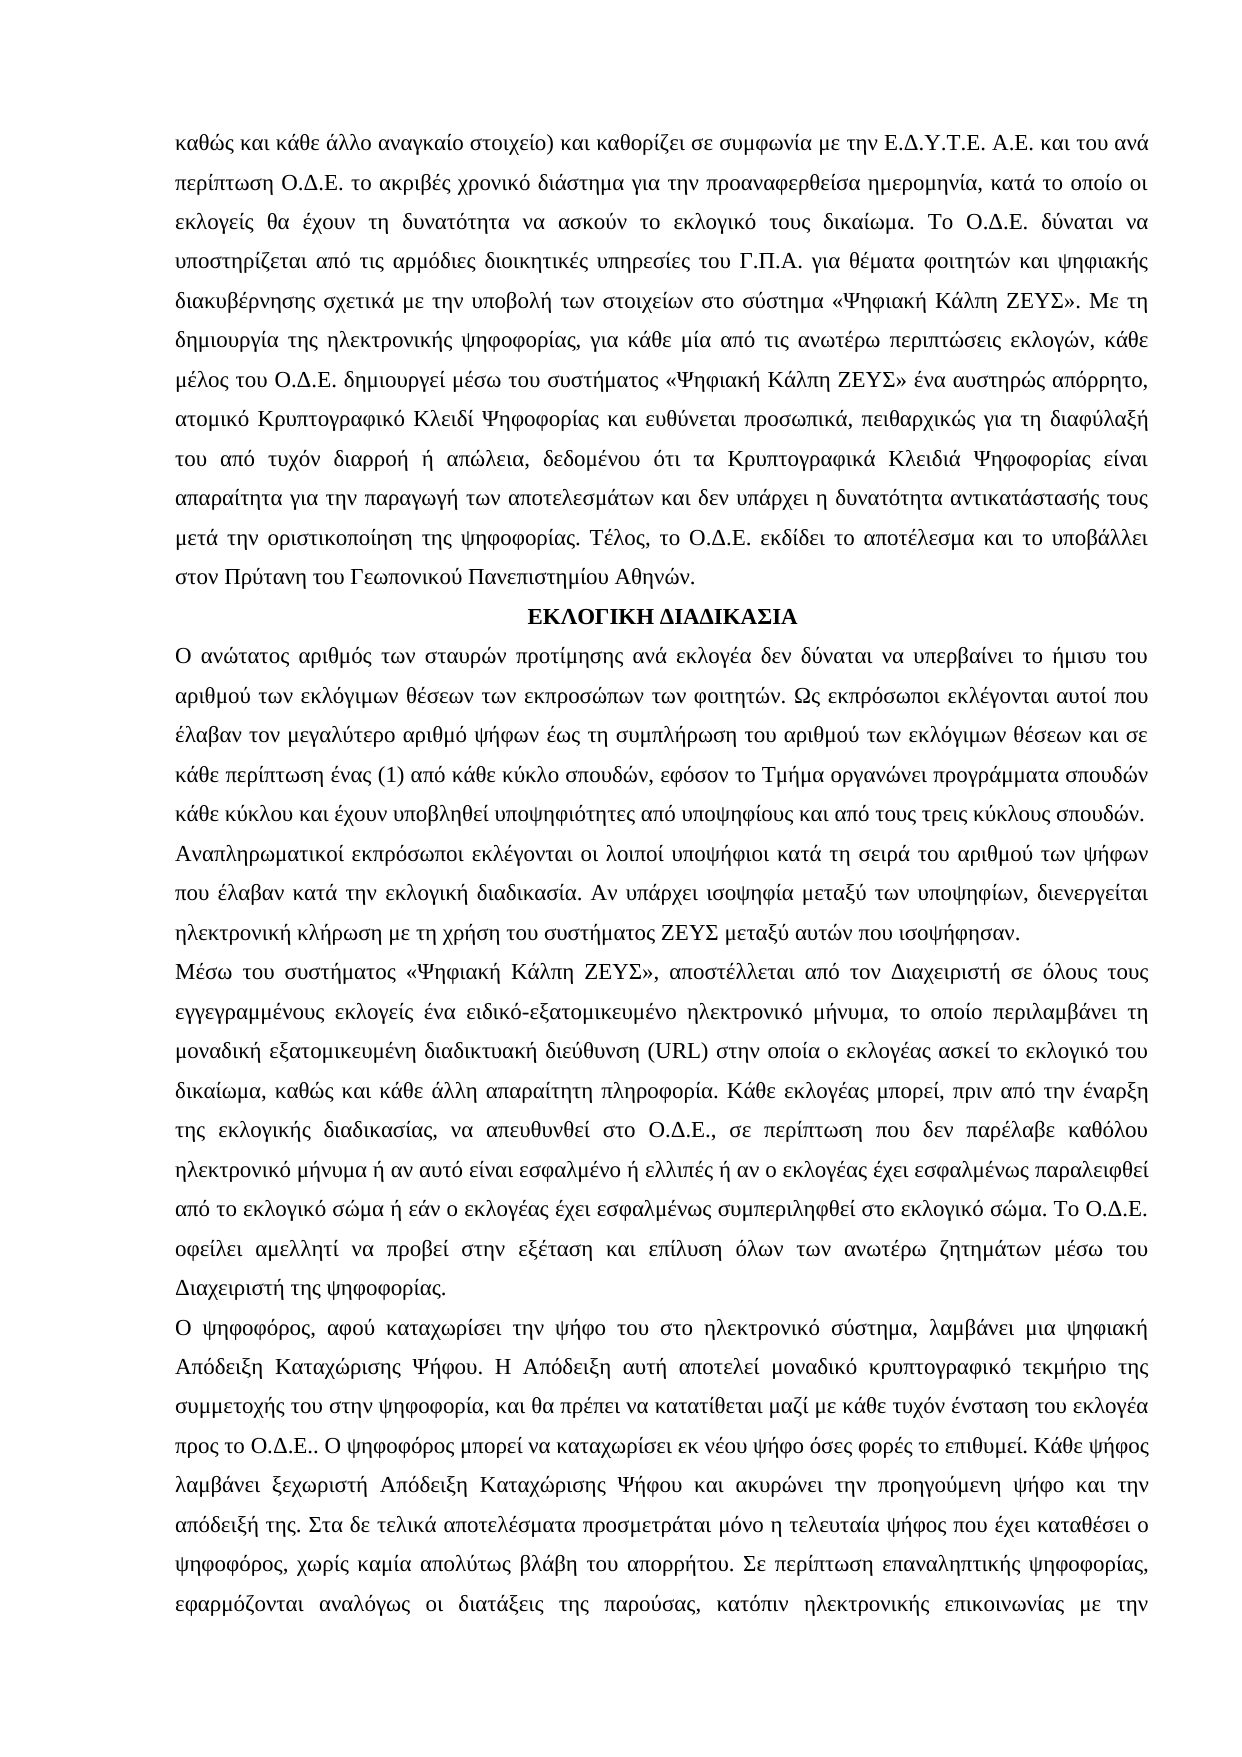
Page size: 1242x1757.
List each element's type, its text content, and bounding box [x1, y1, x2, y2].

list Μέσω του συστήματος «Ψηφιακή Κάλπη ΖΕΥΣ», αποστέλλεται από τον Διαχειριστή σε όλους τους εγγεγραμμένους εκλογείς ένα ειδικό-εξατομικευμένο ηλεκτρονικό μήνυμα, το οποίο περιλαμβάνει τη μοναδική εξατομικευμένη διαδικτυακή διεύθυνση (URL) στην οποία ο εκλογέας ασκεί το εκλογικό του δικαίωμα, καθώς και κάθε άλλη απαραίτητη πληροφορία. Κάθε εκλογέας μπορεί, πριν από την έναρξη της εκλογικής διαδικασίας, να απευθυνθεί στο Ο.Δ.Ε., σε περίπτωση που δεν παρέλαβε καθόλου ηλεκτρονικό μήνυμα ή αν αυτό είναι εσφαλμένο ή ελλιπές ή αν ο εκλογέας έχει εσφαλμένως παραλειφθεί από το εκλογικό σώμα ή εάν ο εκλογέας έχει εσφαλμένως συμπεριληφθεί στο εκλογικό σώμα. Το Ο.Δ.Ε. οφείλει αμελλητί να προβεί στην εξέταση και επίλυση όλων των ανωτέρω ζητημάτων μέσω του Διαχειριστή της ψηφοφορίας. [175, 958, 1150, 1300]
list Ο ανώτατος αριθμός των σταυρών προτίμησης ανά εκλογέα δεν δύναται να υπερβαίνει το ήμισυ του αριθμού των εκλόγιμων θέσεων των εκπροσώπων των φοιτητών. Ως εκπρόσωποι εκλέγονται αυτοί που έλαβαν τον μεγαλύτερο αριθμό ψήφων έως τη συμπλήρωση του αριθμού των εκλόγιμων θέσεων και σε κάθε περίπτωση ένας (1) από κάθε κύκλο σπουδών, εφόσον το Τμήμα οργανώνει προγράμματα σπουδών κάθε κύκλου και έχουν υποβληθεί υποψηφιότητες από υποψηφίους και από τους τρεις κύκλους σπουδών. [175, 642, 1150, 827]
list Αναπληρωματικοί εκπρόσωποι εκλέγονται οι λοιποί υποψήφιοι κατά τη σειρά του αριθμού των ψήφων που έλαβαν κατά την εκλογική διαδικασία. Αν υπάρχει ισοψηφία μεταξύ των υποψηφίων, διενεργείται ηλεκτρονική κλήρωση με τη χρήση του συστήματος ΖΕΥΣ μεταξύ αυτών που ισοψήφησαν. [175, 840, 1150, 945]
list ΕΚΛΟΓΙΚΗ ΔΙΑΔΙΚΑΣΙΑ [175, 603, 1150, 629]
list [175, 1313, 1150, 1616]
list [175, 129, 1150, 590]
